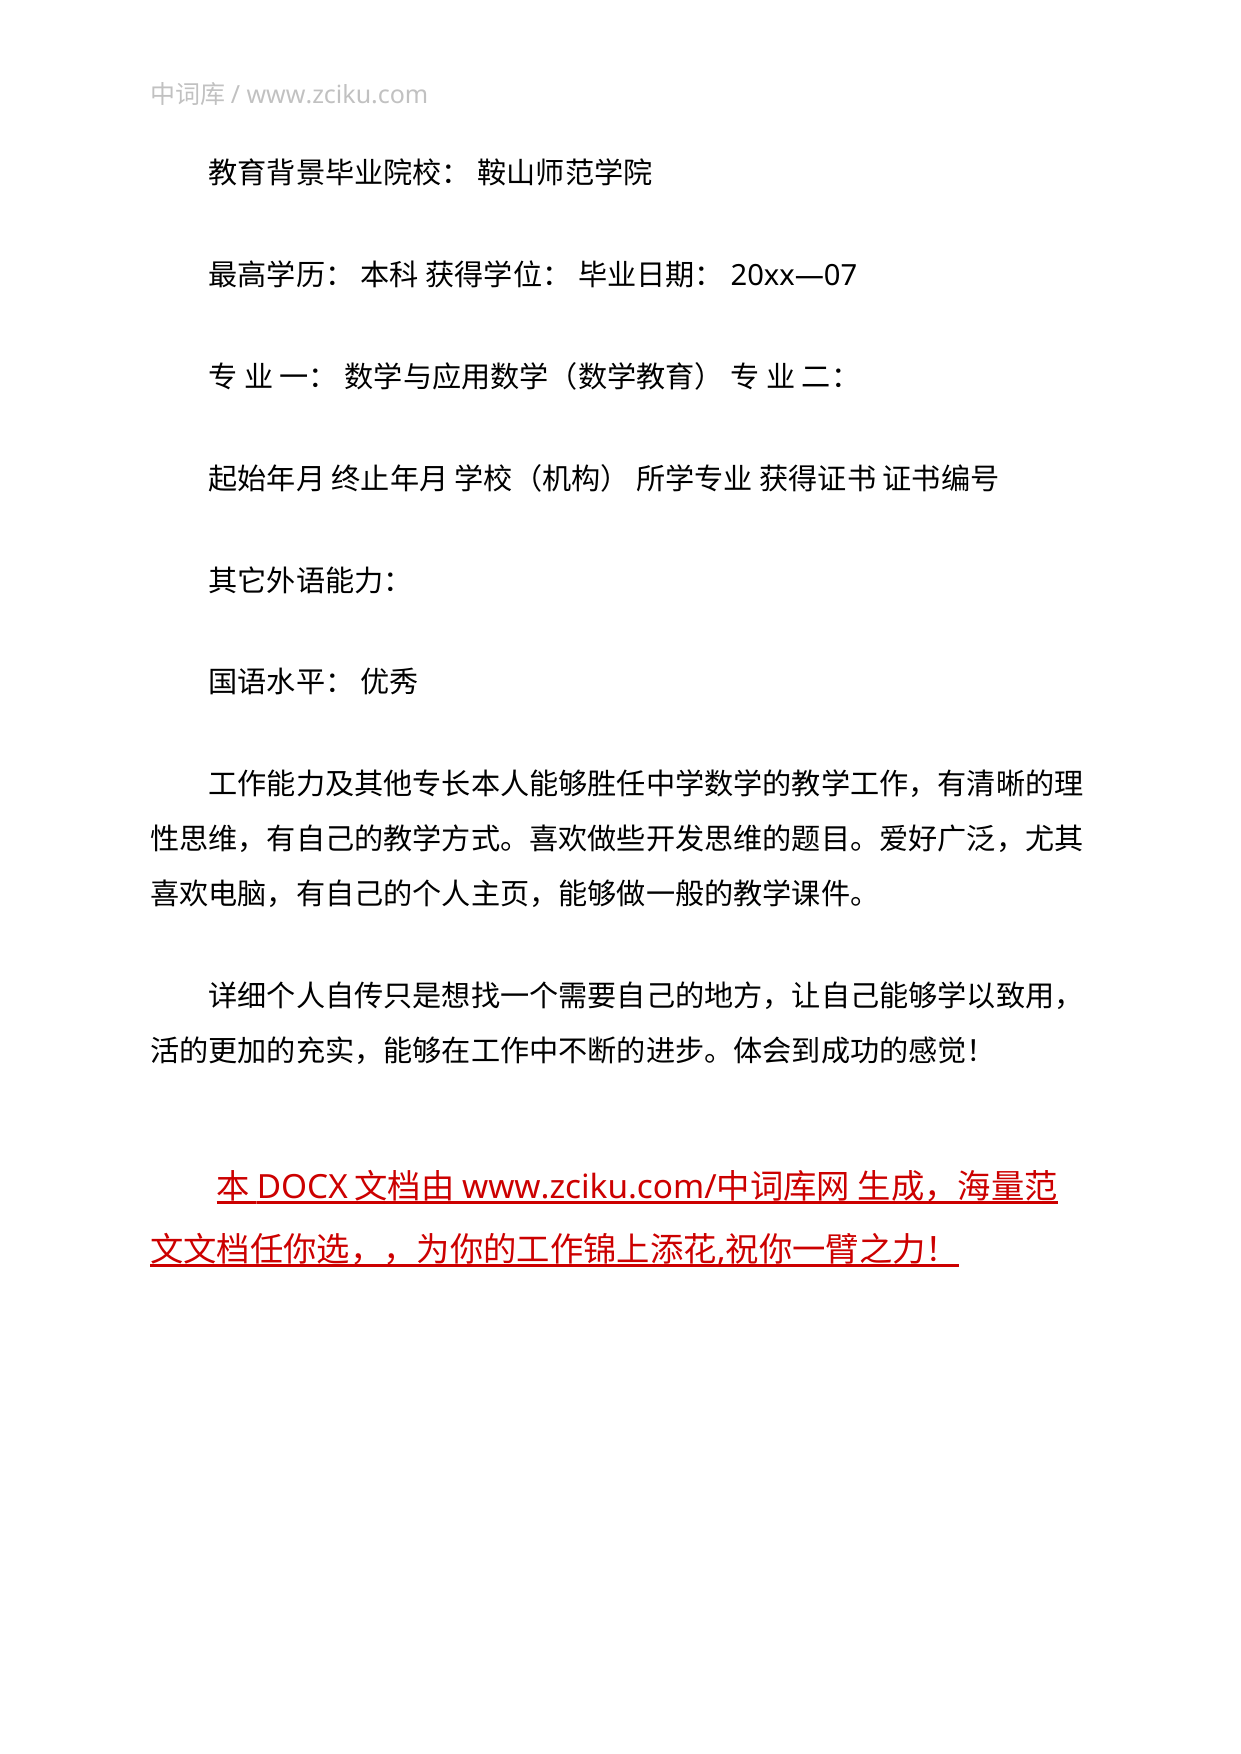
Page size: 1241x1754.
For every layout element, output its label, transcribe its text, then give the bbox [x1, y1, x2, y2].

text 详细个人自传只是想找一个需要自己的地方，让自己能够学以致用，活的更加的充实，能够在工作中不断的进步。体会到成功的感觉！ [150, 972, 1090, 1069]
text 工作能力及其他专长本人能够胜任中学数学的教学工作，有清晰的理性思维，有自己的教学方式。喜欢做些开发思维的题目。爱好广泛，尤其喜欢电脑，有自己的个人主页，能够做一般的教学课件。 [150, 761, 1090, 913]
text 教育背景毕业院校： 鞍山师范学院 [150, 150, 1090, 192]
text 国语水平： 优秀 [150, 659, 1090, 701]
text 最高学历： 本科 获得学位： 毕业日期： 20xx—07 [150, 252, 1090, 294]
text 本DOCX文档由 www.zciku.com/中词库网 生成，海量范文文档任你选，，为你的工作锦上添花,祝你一臂之力！ [150, 1160, 1090, 1272]
text 专 业 一： 数学与应用数学（数学教育） 专 业 二： [150, 354, 1090, 396]
text 起始年月 终止年月 学校（机构） 所学专业 获得证书 证书编号 [150, 456, 1090, 498]
text 其它外语能力： [150, 557, 1090, 599]
